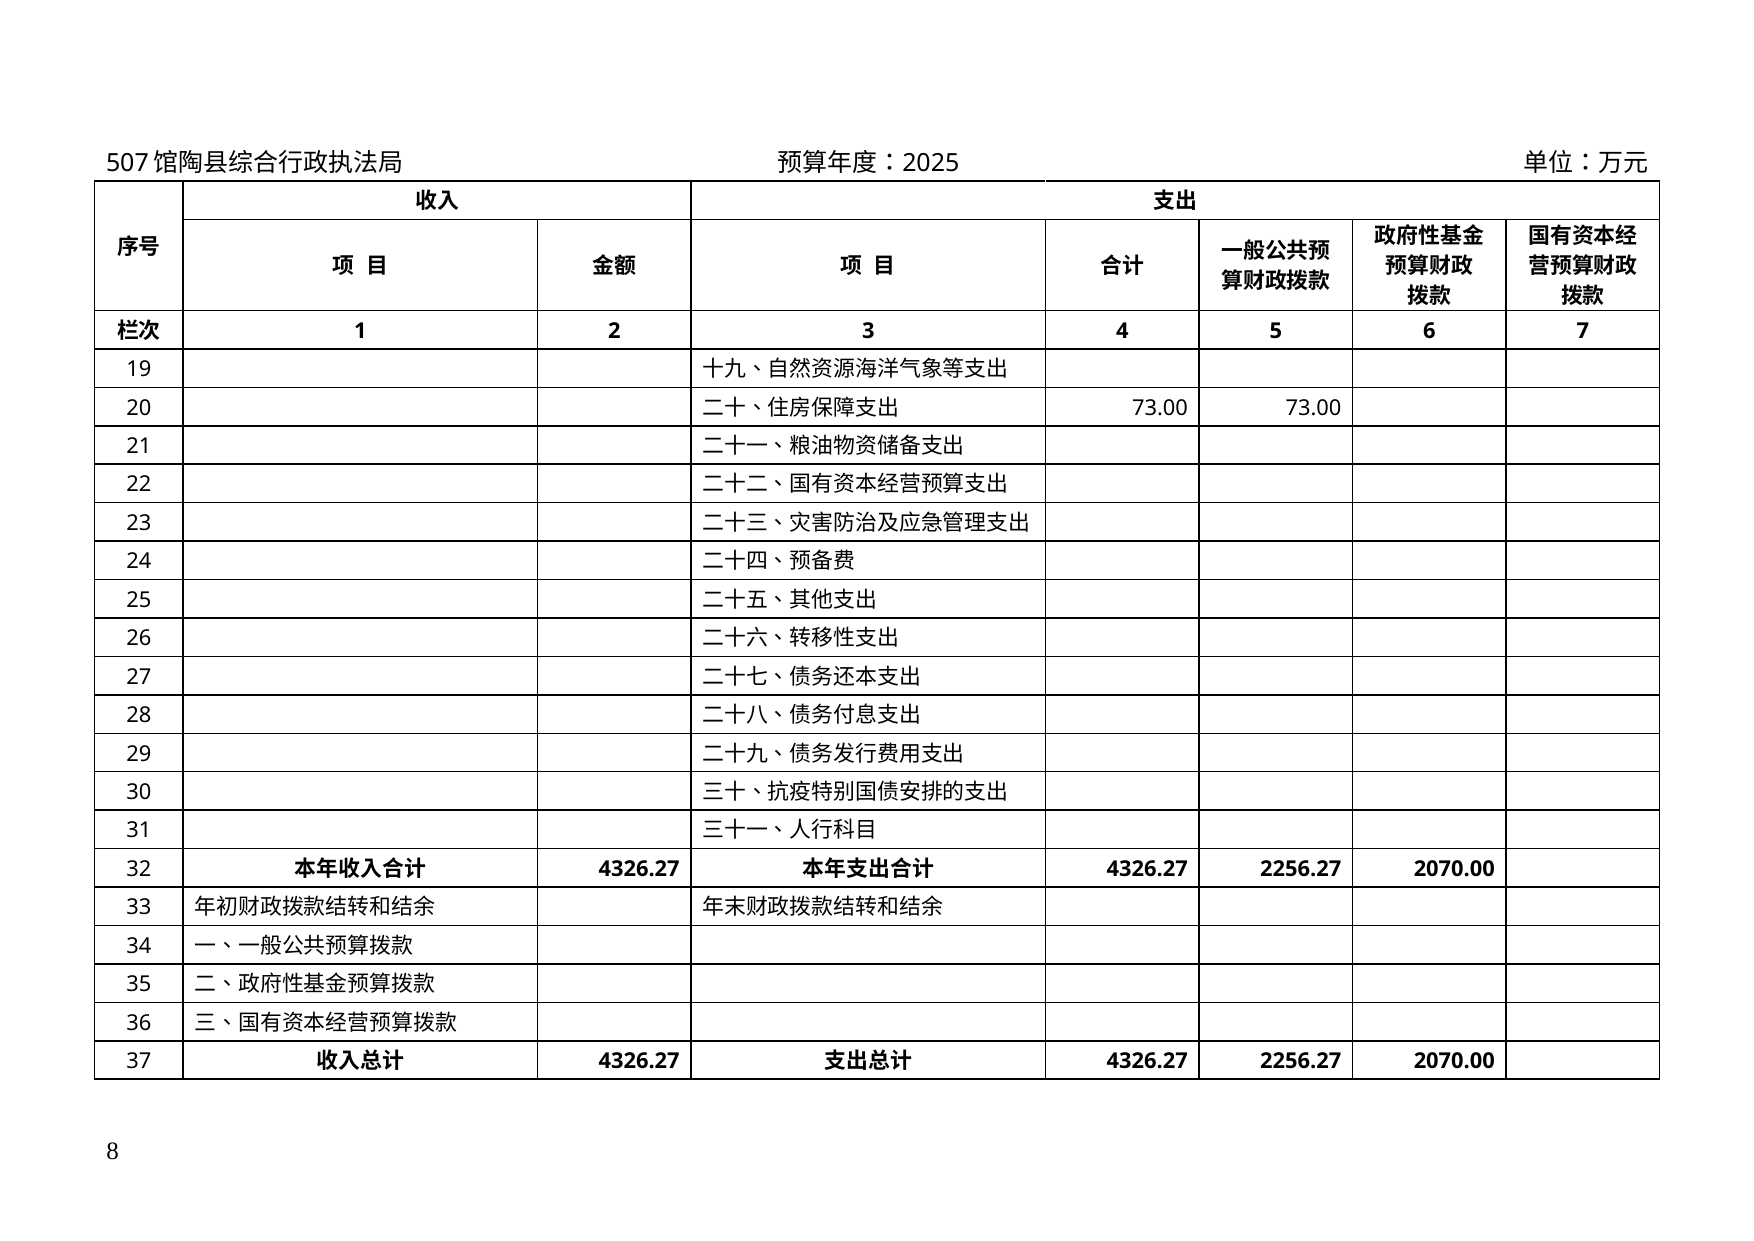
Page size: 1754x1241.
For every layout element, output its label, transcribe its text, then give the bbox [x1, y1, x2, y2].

table_cell [1507, 657, 1659, 694]
table_cell [1046, 1003, 1198, 1040]
table_cell [1200, 734, 1352, 771]
table_cell [1507, 465, 1659, 502]
table_cell 27 [95, 657, 182, 694]
table_cell 收入 [184, 182, 690, 219]
table_cell 年初财政拨款结转和结余 [184, 888, 537, 924]
table_cell [1200, 542, 1352, 579]
table_cell [1507, 965, 1659, 1001]
table_cell [538, 619, 690, 656]
table_header 单位：万元 [1046, 143, 1659, 180]
table_cell 三十一、人行科目 [692, 811, 1045, 848]
table_cell [1046, 580, 1198, 617]
table_cell [184, 811, 537, 848]
table_cell [538, 542, 690, 579]
table_cell [1507, 542, 1659, 579]
table_header 预算年度：2025 [692, 143, 1045, 180]
table_cell [1353, 542, 1505, 579]
table_cell 30 [95, 772, 182, 809]
table_cell [1353, 388, 1505, 425]
table_cell 6 [1353, 311, 1505, 348]
table_cell [1507, 888, 1659, 924]
table_cell [1046, 465, 1198, 502]
table_cell 二十七、债务还本支出 [692, 657, 1045, 694]
table_cell 31 [95, 811, 182, 848]
table_cell [1046, 965, 1198, 1001]
table_cell [1507, 926, 1659, 963]
table_cell 1 [184, 311, 537, 348]
table_cell [1200, 888, 1352, 924]
table_cell 合计 [1046, 220, 1198, 309]
table_cell [1353, 350, 1505, 386]
table_cell [1200, 350, 1352, 386]
table_cell [1507, 1042, 1659, 1078]
table_cell [1353, 696, 1505, 732]
table_cell [538, 965, 690, 1001]
table_cell 二十六、转移性支出 [692, 619, 1045, 656]
table_cell 二十四、预备费 [692, 542, 1045, 579]
table_cell [1046, 503, 1198, 540]
table_cell 32 [95, 849, 182, 886]
table_cell [1507, 811, 1659, 848]
table_cell [538, 350, 690, 386]
table_cell [184, 619, 537, 656]
table_cell [538, 734, 690, 771]
table_cell [1200, 580, 1352, 617]
table_cell [1353, 427, 1505, 463]
table_cell [1353, 619, 1505, 656]
table_cell 二十五、其他支出 [692, 580, 1045, 617]
table_cell [1507, 1003, 1659, 1040]
table_cell 26 [95, 619, 182, 656]
table_header 507馆陶县综合行政执法局 [95, 143, 690, 180]
table_cell 2070.00 [1353, 1042, 1505, 1078]
table_cell [1046, 657, 1198, 694]
table_cell [1507, 734, 1659, 771]
table_cell [184, 503, 537, 540]
table_cell 24 [95, 542, 182, 579]
table_cell 28 [95, 696, 182, 732]
table_cell [538, 811, 690, 848]
table_cell [1046, 772, 1198, 809]
table_cell [1200, 926, 1352, 963]
table_cell [1200, 696, 1352, 732]
table_cell 一、一般公共预算拨款 [184, 926, 537, 963]
table_cell 2070.00 [1353, 849, 1505, 886]
table_cell [1353, 465, 1505, 502]
table_cell [1353, 888, 1505, 924]
table_cell [538, 772, 690, 809]
table_cell 三十、抗疫特别国债安排的支出 [692, 772, 1045, 809]
table_cell [1507, 696, 1659, 732]
table_cell 本年支出合计 [692, 849, 1045, 886]
table_cell 5 [1200, 311, 1352, 348]
table_cell [184, 350, 537, 386]
table_cell 25 [95, 580, 182, 617]
table_cell 4326.27 [1046, 1042, 1198, 1078]
table_cell 21 [95, 427, 182, 463]
table_cell 7 [1507, 311, 1659, 348]
table_cell 37 [95, 1042, 182, 1078]
table_cell 支出总计 [692, 1042, 1045, 1078]
table_cell 二、政府性基金预算拨款 [184, 965, 537, 1001]
table_cell [184, 696, 537, 732]
table_cell [1046, 350, 1198, 386]
table_cell 本年收入合计 [184, 849, 537, 886]
table_cell 二十一、粮油物资储备支出 [692, 427, 1045, 463]
table_cell 栏次 [95, 311, 182, 348]
table_cell [538, 926, 690, 963]
table_cell 73.00 [1200, 388, 1352, 425]
table_cell 收入总计 [184, 1042, 537, 1078]
table_cell 4 [1046, 311, 1198, 348]
table_cell [1200, 503, 1352, 540]
table_cell [538, 580, 690, 617]
table_cell 23 [95, 503, 182, 540]
table_cell 3 [692, 311, 1045, 348]
table_cell 二十九、债务发行费用支出 [692, 734, 1045, 771]
table_cell 项 目 [184, 220, 537, 309]
table_cell [1046, 734, 1198, 771]
table_cell [1507, 503, 1659, 540]
table_cell 34 [95, 926, 182, 963]
table_cell [538, 503, 690, 540]
table_cell [1507, 427, 1659, 463]
table_cell [1046, 926, 1198, 963]
table_cell 4326.27 [538, 1042, 690, 1078]
table_cell 73.00 [1046, 388, 1198, 425]
table_cell 国有资本经营预算财政拨款 [1507, 220, 1659, 309]
table_cell [692, 965, 1045, 1001]
table_cell [184, 542, 537, 579]
table_cell 政府性基金预算财政 拨款 [1353, 220, 1505, 309]
table_cell [1353, 811, 1505, 848]
table_cell [1353, 657, 1505, 694]
table_cell [1200, 619, 1352, 656]
table_cell [1200, 965, 1352, 1001]
table_cell 22 [95, 465, 182, 502]
table_cell [184, 657, 537, 694]
table_cell [184, 580, 537, 617]
table_cell [1046, 427, 1198, 463]
table_cell 36 [95, 1003, 182, 1040]
table_cell 2256.27 [1200, 1042, 1352, 1078]
table_cell [1353, 772, 1505, 809]
table_cell [692, 1003, 1045, 1040]
table_cell [1200, 657, 1352, 694]
table_cell [1507, 388, 1659, 425]
table_cell [1353, 503, 1505, 540]
table_cell [538, 696, 690, 732]
table_cell 十九、自然资源海洋气象等支出 [692, 350, 1045, 386]
table_cell 金额 [538, 220, 690, 309]
table_cell [1507, 350, 1659, 386]
table_cell [692, 926, 1045, 963]
table_cell 一般公共预算财政拨款 [1200, 220, 1352, 309]
table_cell [1507, 849, 1659, 886]
table_cell 29 [95, 734, 182, 771]
table_cell [1507, 580, 1659, 617]
table_cell [184, 427, 537, 463]
table_cell 二十二、国有资本经营预算支出 [692, 465, 1045, 502]
table_cell [1507, 772, 1659, 809]
table_cell [538, 427, 690, 463]
table_cell [538, 888, 690, 924]
table_cell [1200, 465, 1352, 502]
table_cell 二十、住房保障支出 [692, 388, 1045, 425]
table_cell [1046, 542, 1198, 579]
table_cell [184, 465, 537, 502]
table_cell [1353, 1003, 1505, 1040]
table_cell 项 目 [692, 220, 1045, 309]
table_cell [538, 465, 690, 502]
table_cell 二十八、债务付息支出 [692, 696, 1045, 732]
table_cell 2256.27 [1200, 849, 1352, 886]
table_cell [538, 1003, 690, 1040]
table_cell 20 [95, 388, 182, 425]
table_cell [1200, 427, 1352, 463]
table_cell [538, 657, 690, 694]
table_cell [1353, 734, 1505, 771]
table_cell [1046, 696, 1198, 732]
table_cell [1200, 811, 1352, 848]
table_cell [538, 388, 690, 425]
table_cell 年末财政拨款结转和结余 [692, 888, 1045, 924]
table_cell [184, 772, 537, 809]
table_cell 2 [538, 311, 690, 348]
table_cell 4326.27 [1046, 849, 1198, 886]
table_cell [1046, 888, 1198, 924]
table_cell [1353, 965, 1505, 1001]
table_cell 二十三、灾害防治及应急管理支出 [692, 503, 1045, 540]
table_cell [1046, 619, 1198, 656]
table_cell [1046, 811, 1198, 848]
table_cell 19 [95, 350, 182, 386]
table_cell [1200, 772, 1352, 809]
table_cell 三、国有资本经营预算拨款 [184, 1003, 537, 1040]
table_cell [1353, 580, 1505, 617]
table_cell [184, 734, 537, 771]
table_cell 4326.27 [538, 849, 690, 886]
table_cell [1353, 926, 1505, 963]
table_cell [184, 388, 537, 425]
table_cell [1200, 1003, 1352, 1040]
table_cell 序号 [95, 182, 182, 309]
table_cell [1507, 619, 1659, 656]
table_cell 33 [95, 888, 182, 924]
table_cell 支出 [692, 182, 1659, 219]
table_cell 35 [95, 965, 182, 1001]
